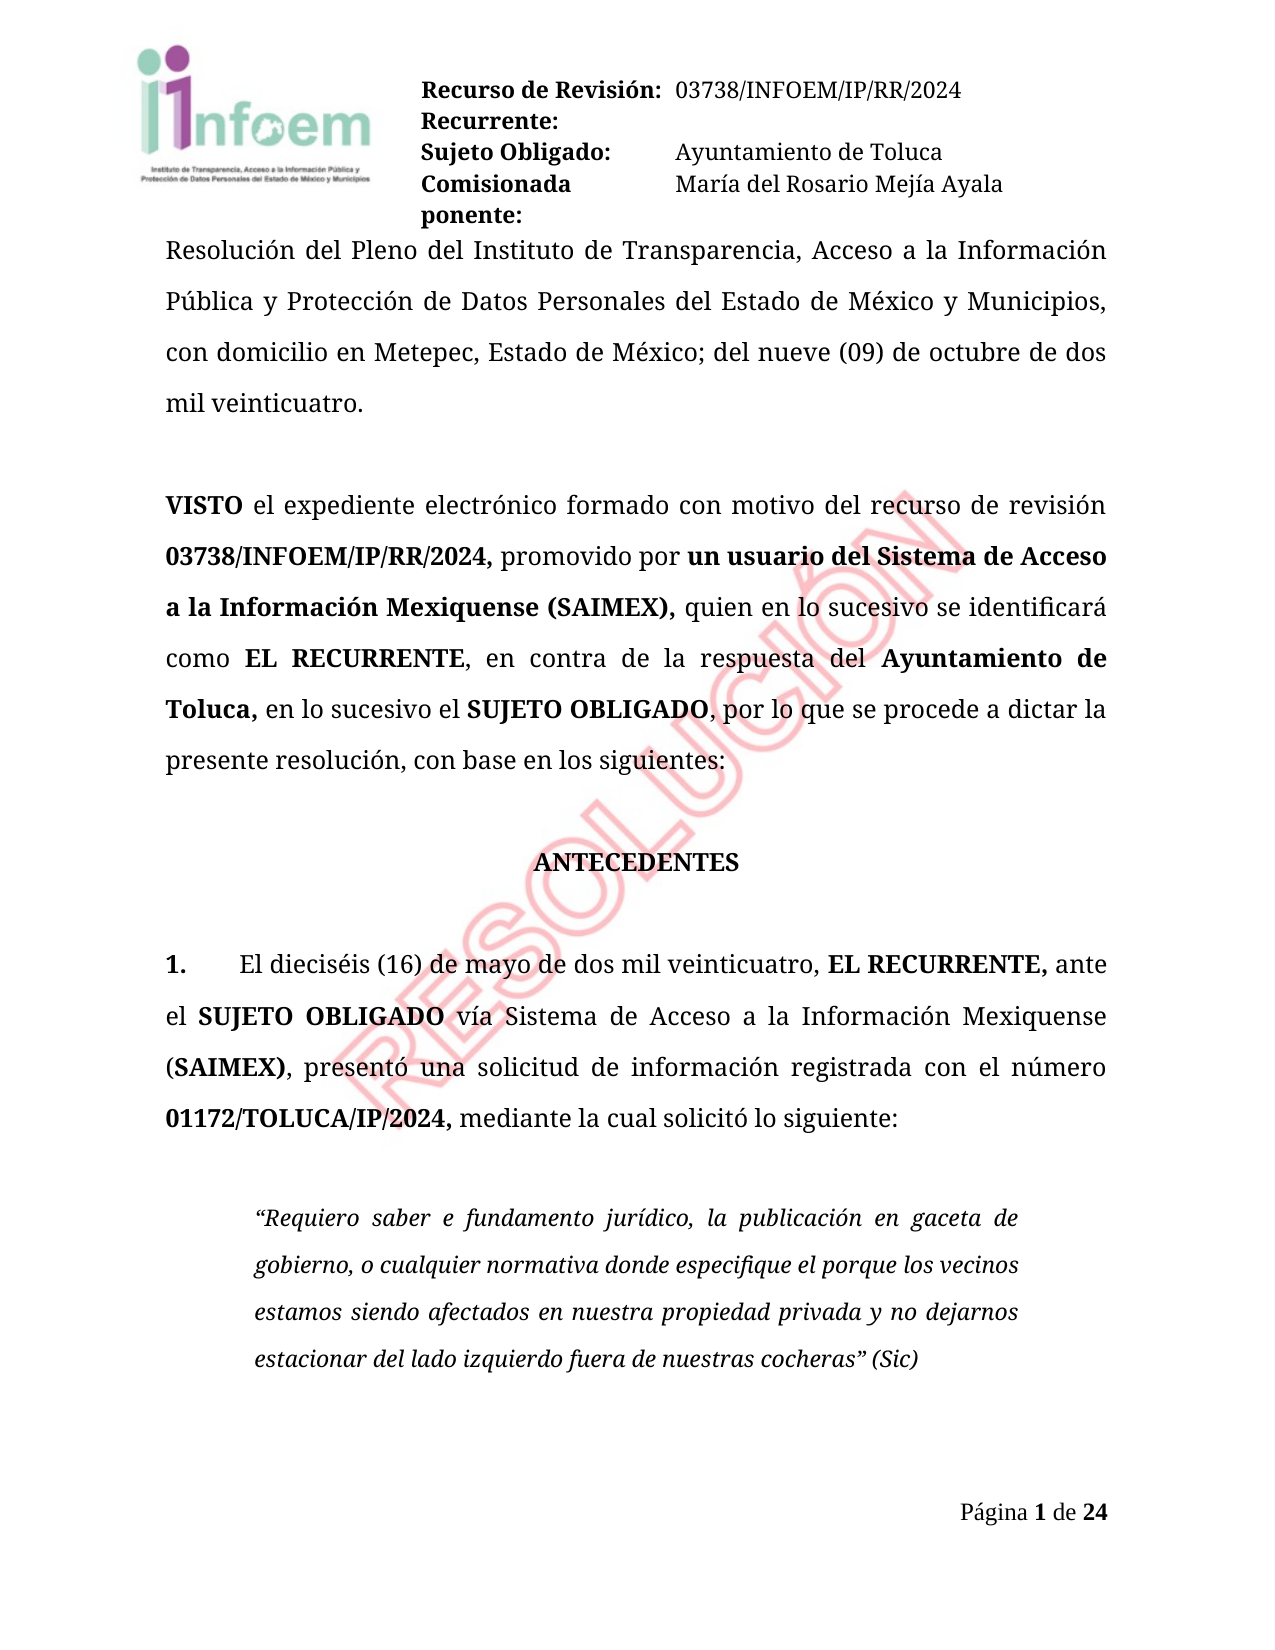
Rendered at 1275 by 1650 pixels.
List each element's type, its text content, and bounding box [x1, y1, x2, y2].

picture [22, 0, 1251, 1588]
text ANTECEDENTES [165, 845, 1107, 879]
text VISTO el expediente electrónico formado con motivo del recurso de revisión 03738/INFOEM/IP/RR/2024, promovido por un usuario del Sistema de Acceso a la Información Mexiquense (SAIMEX), quien en lo sucesivo se identificará como EL RECURRENTE, en contra de la respuesta del Ayuntamiento de Toluca, en lo sucesivo el SUJETO OBLIGADO, por lo que se procede a dictar la presente resolución, con base en los siguientes: [165, 488, 1107, 777]
list El dieciséis (16) de mayo de dos mil veinticuatro, EL RECURRENTE, ante el SUJETO OBLIGADO vía Sistema de Acceso a la Información Mexiquense (SAIMEX), presentó una solicitud de información registrada con el número 01172/TOLUCA/IP/2024, mediante la cual solicitó lo siguiente: [165, 947, 1107, 1134]
text “Requiero saber e fundamento jurídico, la publicación en gaceta de gobierno, o cualquier normativa donde especifique el porque los vecinos estamos siendo afectados en nuestra propiedad privada y no dejarnos estacionar del lado izquierdo fuera de nuestras cocheras” (Sic) [254, 1202, 1022, 1374]
text Resolución del Pleno del Instituto de Transparencia, Acceso a la Información Pública y Protección de Datos Personales del Estado de México y Municipios, con domicilio en Metepec, Estado de México; del nueve (09) de octubre de dos mil veinticuatro. [165, 233, 1107, 420]
